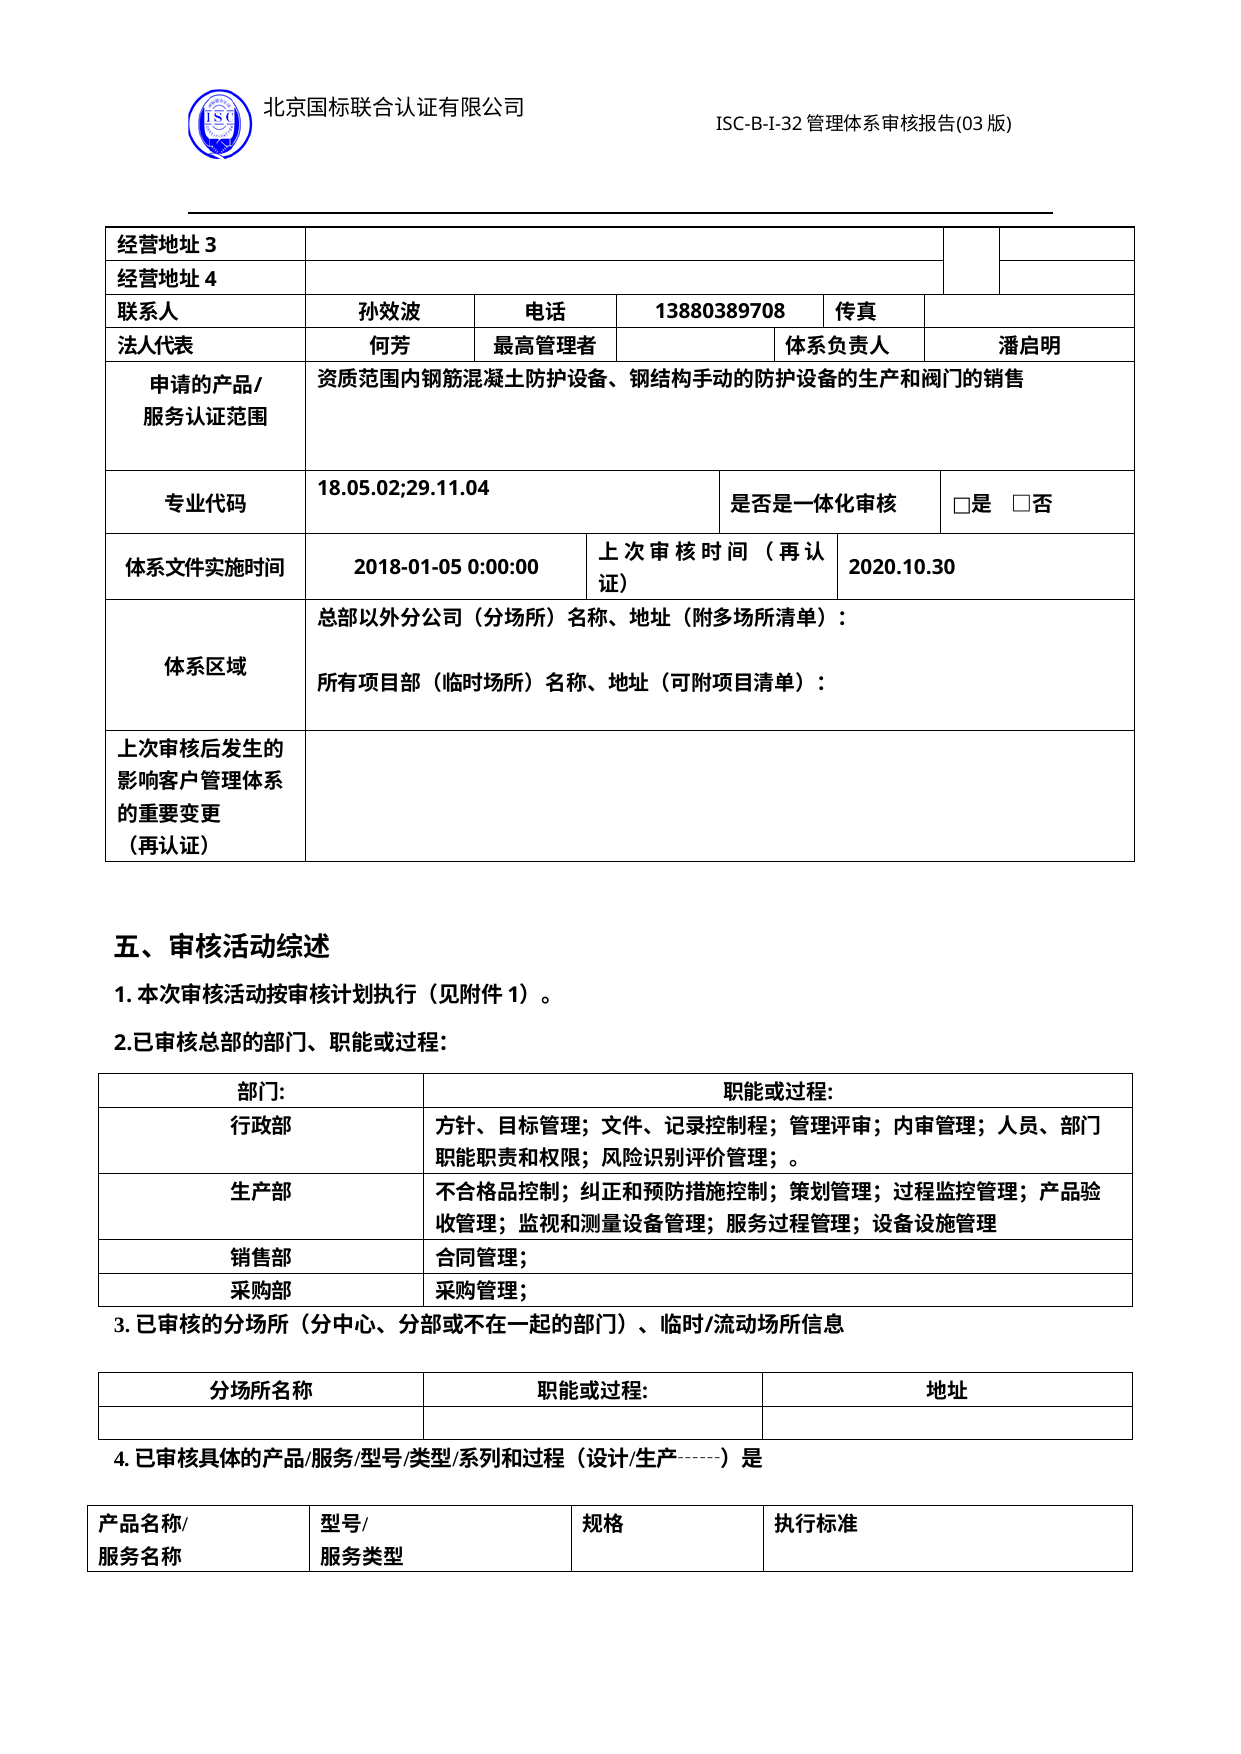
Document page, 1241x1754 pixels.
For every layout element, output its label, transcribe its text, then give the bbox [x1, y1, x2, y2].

table_cell 上次审核后发生的影响客户管理体系的重要变更 （再认证） [106, 731, 305, 861]
text 2.已审核总部的部门、职能或过程： [114, 1025, 1053, 1057]
table_cell 专业代码 [106, 471, 305, 533]
table_cell 最高管理者 [475, 328, 616, 361]
table_header 部门: [99, 1074, 423, 1107]
picture [187, 89, 253, 158]
table_cell [424, 1407, 762, 1439]
table_cell 体系文件实施时间 [106, 534, 305, 599]
table_cell 销售部 [99, 1240, 423, 1272]
table_cell 是否是一体化审核 [720, 471, 940, 533]
table_cell [1000, 261, 1134, 293]
table_cell [1000, 228, 1134, 260]
table_cell 18.05.02;29.11.04 [306, 471, 719, 533]
table_cell 电话 [475, 295, 616, 327]
table_cell □是 □否 [941, 471, 1134, 533]
table_cell 传真 [824, 295, 924, 327]
table_cell [306, 731, 1134, 861]
table_header 执行标准 [764, 1506, 1132, 1571]
table_cell 2018-01-05 0:00:00 [306, 534, 586, 599]
table_cell 潘启明 [925, 328, 1134, 361]
table_cell 总部以外分公司（分场所）名称、地址（附多场所清单）： 所有项目部（临时场所）名称、地址（可附项目清单）： [306, 600, 1134, 730]
table_header 规格 [572, 1506, 763, 1571]
table_cell [617, 328, 774, 361]
table_header 职能或过程: [424, 1074, 1132, 1107]
table_cell 经营地址4 [106, 261, 305, 293]
table_header 职能或过程: [424, 1373, 762, 1406]
table_cell 采购部 [99, 1274, 423, 1306]
text 1. 本次审核活动按审核计划执行（见附件1）。 [114, 977, 1053, 1009]
table_cell 方针、目标管理；文件、记录控制程；管理评审；内审管理；人员、部门职能职责和权限；风险识别评价管理；。 [424, 1108, 1132, 1173]
text 五、审核活动综述 [114, 912, 1053, 977]
table_cell 行政部 [99, 1108, 423, 1173]
table_cell 体系区域 [106, 600, 305, 730]
table_cell 13880389708 [617, 295, 823, 327]
text 3. 已审核的分场所（分中心、分部或不在一起的部门）、临时/流动场所信息 [114, 1307, 1053, 1339]
table_header 分场所名称 [99, 1373, 423, 1406]
table_cell 合同管理； [424, 1240, 1132, 1272]
table_cell [763, 1407, 1132, 1439]
table_cell 法人代表 [106, 328, 305, 361]
table_cell 孙效波 [306, 295, 474, 327]
table_cell 经营地址3 [106, 228, 305, 260]
table_cell 上次审核时间（再认证） [587, 534, 837, 599]
table_cell 何芳 [306, 328, 474, 361]
table_cell 体系负责人 [775, 328, 924, 361]
table_cell 资质范围内钢筋混凝土防护设备、钢结构手动的防护设备的生产和阀门的销售 [306, 362, 1134, 470]
table_header 型号/ 服务类型 [310, 1506, 571, 1571]
table_cell 申请的产品/ 服务认证范围 [106, 362, 305, 470]
table_cell 联系人 [106, 295, 305, 327]
table_cell [925, 295, 1134, 327]
table_cell [99, 1407, 423, 1439]
table_header 产品名称/ 服务名称 [88, 1506, 309, 1571]
table_cell 不合格品控制；纠正和预防措施控制；策划管理；过程监控管理；产品验收管理；监视和测量设备管理；服务过程管理；设备设施管理 [424, 1174, 1132, 1239]
table_cell [306, 261, 943, 293]
table_cell [306, 228, 943, 260]
table_cell 2020.10.30 [838, 534, 1134, 599]
table_cell 生产部 [99, 1174, 423, 1239]
text 4. 已审核具体的产品/服务/型号/类型/系列和过程（设计/生产┄┄）是 [114, 1440, 1053, 1473]
table_cell 采购管理； [424, 1274, 1132, 1306]
table_header 地址 [763, 1373, 1132, 1406]
